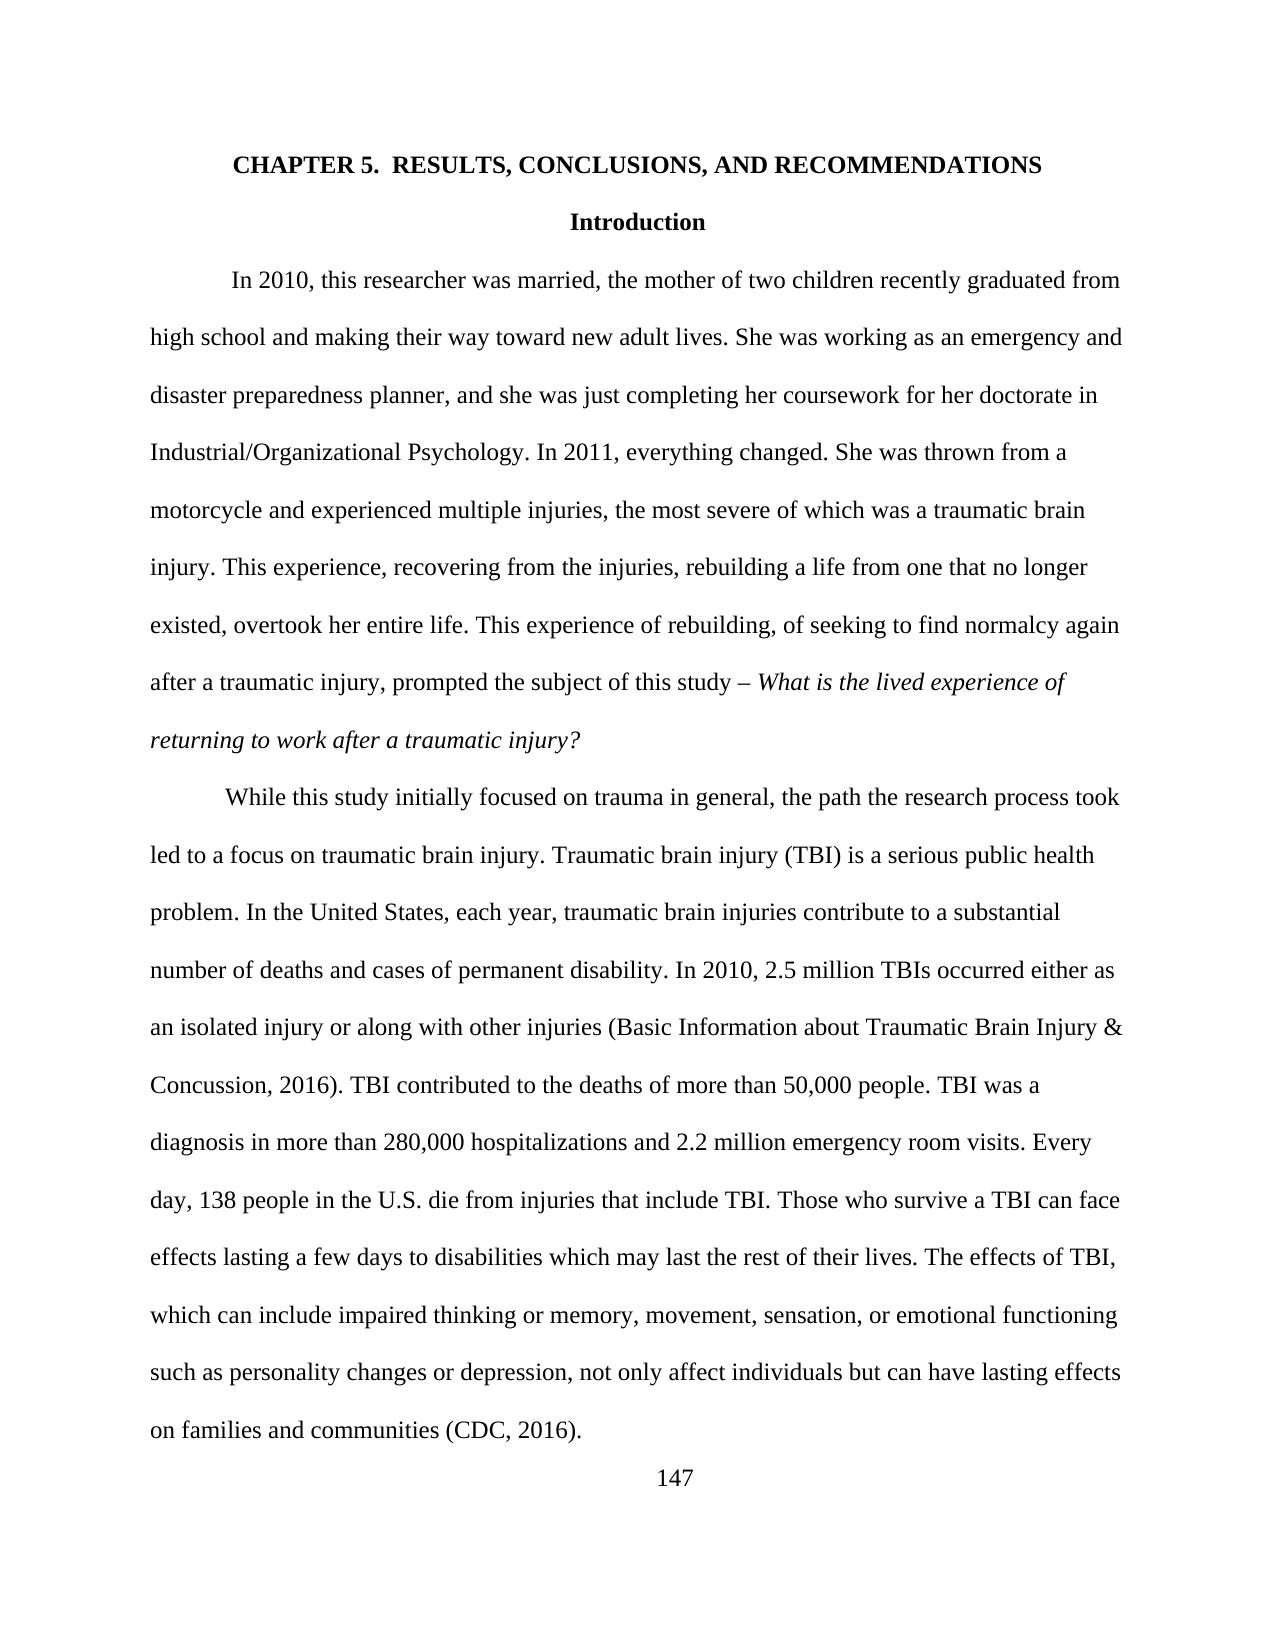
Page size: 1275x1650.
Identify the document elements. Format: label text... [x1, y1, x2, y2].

text In 2010, this researcher was married, the mother of two children recently graduated from high school and making their way toward new adult lives. She was working as an emergency and disaster preparedness planner, and she was just completing her coursework for her doctorate in Industrial/Organizational Psychology. In 2011, everything changed. She was thrown from a motorcycle and experienced multiple injuries, the most severe of which was a traumatic brain injury. This experience, recovering from the injuries, rebuilding a life from one that no longer existed, overtook her entire life. This experience of rebuilding, of seeking to find normalcy again after a traumatic injury, prompted the subject of this study – What is the lived experience of returning to work after a traumatic injury? [150, 265, 1125, 754]
text While this study initially focused on trauma in general, the path the research process took led to a focus on traumatic brain injury. Traumatic brain injury (TBI) is a serious public health problem. In the United States, each year, traumatic brain injuries contribute to a substantial number of deaths and cases of permanent disability. In 2010, 2.5 million TBIs occurred either as an isolated injury or along with other injuries (Basic Information about Traumatic Brain Injury & Concussion, 2016). TBI contributed to the deaths of more than 50,000 people. TBI was a diagnosis in more than 280,000 hospitalizations and 2.2 million emergency room visits. Every day, 138 people in the U.S. die from injuries that include TBI. Those who survive a TBI can face effects lasting a few days to disabilities which may last the rest of their lives. The effects of TBI, which can include impaired thinking or memory, movement, sensation, or emotional functioning such as personality changes or depression, not only affect individuals but can have lasting effects on families and communities (CDC, 2016). [150, 782, 1125, 1444]
list Introduction [150, 207, 1125, 236]
text CHAPTER 5. RESULTS, CONCLUSIONS, AND RECOMMENDATIONS [150, 150, 1125, 179]
